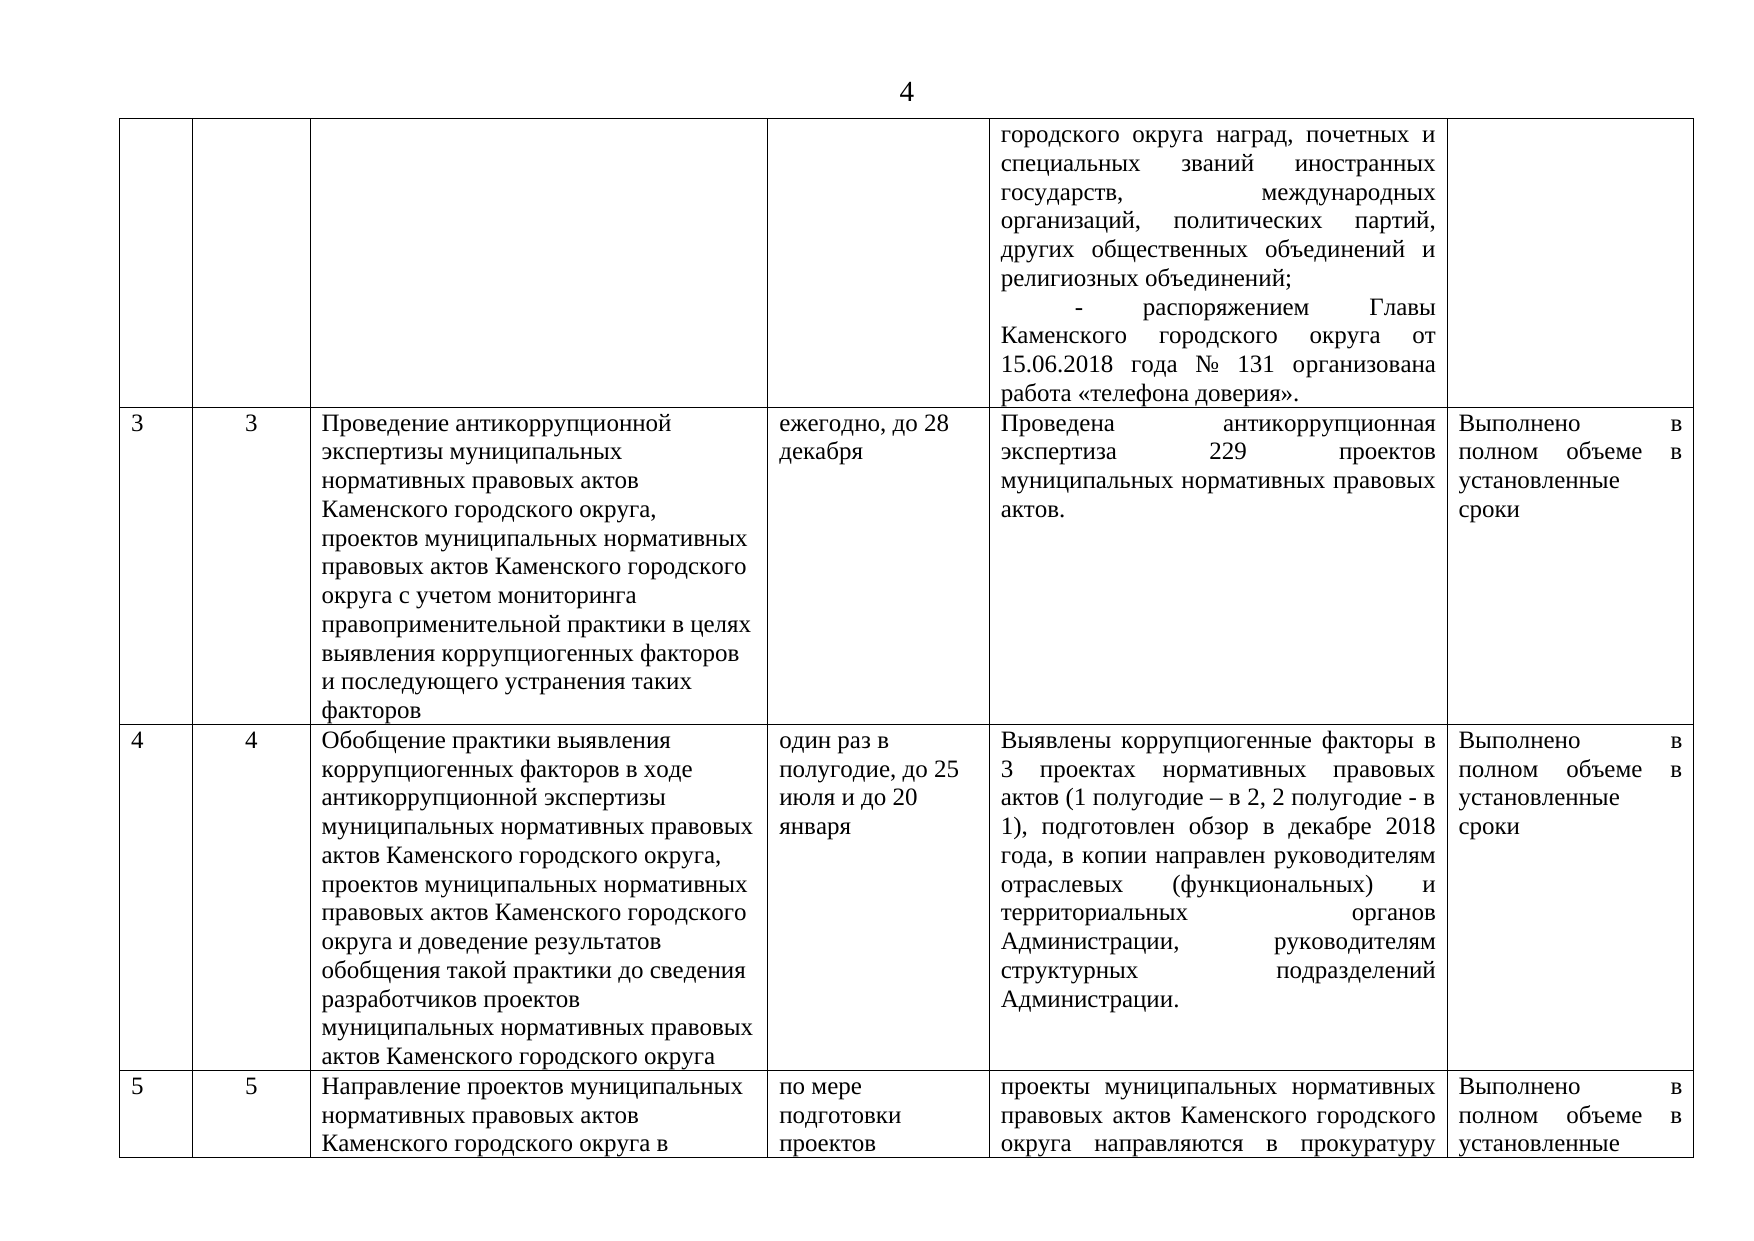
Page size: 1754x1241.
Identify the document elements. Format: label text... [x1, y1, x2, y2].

table_cell 4 [120, 725, 192, 1070]
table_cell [1448, 1071, 1693, 1157]
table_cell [990, 119, 1447, 407]
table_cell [311, 119, 767, 407]
table_cell Проведена антикоррупционная экспертиза 229 проектов муниципальных нормативных правовых актов. [990, 408, 1447, 724]
table_cell 2 [193, 119, 310, 407]
table_cell 2 [120, 119, 192, 407]
table_cell Обобщение практики выявления коррупциогенных факторов в ходе антикоррупционной экспертизы муниципальных нормативных правовых актов Каменского городского округа, проектов муниципальных нормативных правовых актов Каменского городского округа и доведение результатов обобщения такой практики до сведения разработчиков проектов муниципальных нормативных правовых актов Каменского городского округа [311, 725, 767, 1070]
table_cell Проведение антикоррупционной экспертизы муниципальных нормативных правовых актов Каменского городского округа, проектов муниципальных нормативных правовых актов Каменского городского округа с учетом мониторинга правоприменительной практики в целях выявления коррупциогенных факторов и последующего устранения таких факторов [311, 408, 767, 724]
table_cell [1448, 119, 1693, 407]
table_cell 3 [193, 408, 310, 724]
table_cell один раз в полугодие, до 25 июля и до 20 января [768, 725, 989, 1070]
table_cell Выполнено в полном объеме в установленные сроки [1448, 408, 1693, 724]
table_cell Выявлены коррупциогенные факторы в 3 проектах нормативных правовых актов (1 полугодие – в 2, 2 полугодие - в 1), подготовлен обзор в декабре 2018 года, в копии направлен руководителям отраслевых (функциональных) и территориальных органов Администрации, руководителям структурных подразделений Администрации. [990, 725, 1447, 1070]
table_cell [990, 1071, 1447, 1157]
table_cell 3 [120, 408, 192, 724]
table_cell 5 [120, 1071, 192, 1157]
table_cell 5 [193, 1071, 310, 1157]
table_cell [311, 1071, 767, 1157]
table_cell Выполнено в полном объеме в установленные сроки [1448, 725, 1693, 1070]
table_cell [768, 119, 989, 407]
table_cell ежегодно, до 28 декабря [768, 408, 989, 724]
table_cell 4 [193, 725, 310, 1070]
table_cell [768, 1071, 989, 1157]
